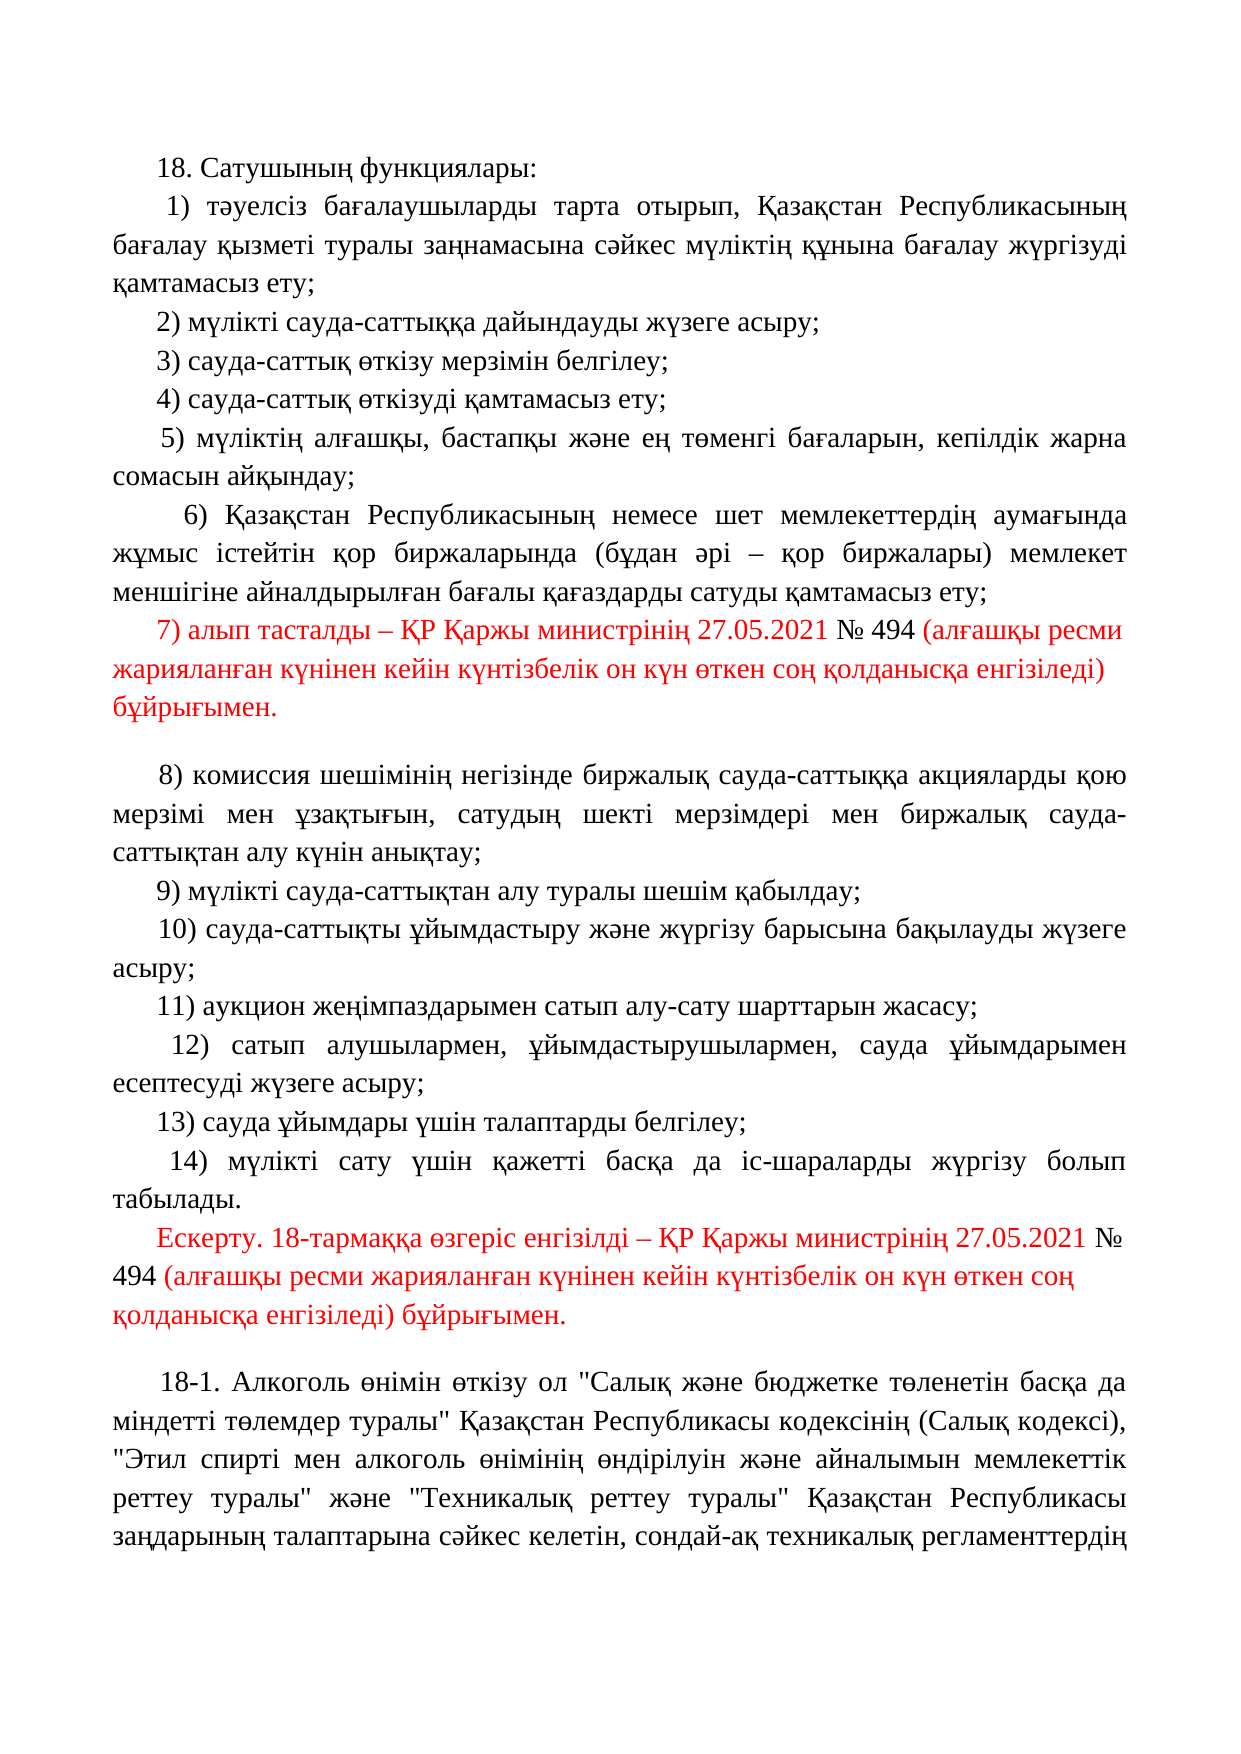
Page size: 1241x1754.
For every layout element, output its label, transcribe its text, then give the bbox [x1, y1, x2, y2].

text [112, 1364, 1128, 1552]
text Ескерту. 18-тармаққа өзгеріс енгізілді – ҚР Қаржы министрінің 27.05.2021 № 494 (алғашқы ресми жарияланған күнінен кейін күнтізбелік он күн өткен соң қолданысқа енгізіледі) бұйрығымен. [112, 1220, 1128, 1361]
text 4) сауда-саттық өткізуді қамтамасыз ету; [112, 381, 1128, 415]
text 9) мүлікті сауда-саттықтан алу туралы шешім қабылдау; [112, 873, 1128, 906]
text 12) сатып алушылармен, ұйымдастырушылармен, сауда ұйымдарымен есептесуді жүзеге асыру; [112, 1027, 1128, 1099]
text 10) сауда-саттықты ұйымдастыру және жүргізу барысына бақылауды жүзеге асыру; [112, 911, 1128, 983]
text 7) алып тасталды – ҚР Қаржы министрінің 27.05.2021 № 494 (алғашқы ресми жарияланған күнінен кейін күнтізбелік он күн өткен соң қолданысқа енгізіледі) бұйрығымен. [112, 612, 1128, 753]
text 18. Сатушының функциялары: [112, 150, 1128, 183]
text 6) Қазақстан Республикасының немесе шет мемлекеттердің аумағында жұмыс істейтін қор биржаларында (бұдан әрі – қор биржалары) мемлекет меншігіне айналдырылған бағалы қағаздарды сатуды қамтамасыз ету; [112, 497, 1128, 607]
text 2) мүлікті сауда-саттыққа дайындауды жүзеге асыру; [112, 304, 1128, 338]
text 14) мүлікті сату үшін қажетті басқа да іс-шараларды жүргізу болып табылады. [112, 1143, 1128, 1215]
text 11) аукцион жеңімпаздарымен сатып алу-сату шарттарын жасасу; [112, 988, 1128, 1022]
text 13) сауда ұйымдары үшін талаптарды белгілеу; [112, 1104, 1128, 1138]
text 8) комиссия шешімінің негізінде биржалық сауда-саттыққа акцияларды қою мерзімі мен ұзақтығын, сатудың шекті мерзімдері мен биржалық сауда-саттықтан алу күнін анықтау; [112, 757, 1128, 868]
text 1) тәуелсіз бағалаушыларды тарта отырып, Қазақстан Республикасының бағалау қызметі туралы заңнамасына сәйкес мүліктің құнына бағалау жүргізуді қамтамасыз ету; [112, 188, 1128, 299]
text 5) мүліктің алғашқы, бастапқы және ең төменгі бағаларын, кепілдік жарна сомасын айқындау; [112, 420, 1128, 492]
text 3) сауда-саттық өткізу мерзiмiн белгiлеу; [112, 343, 1128, 376]
